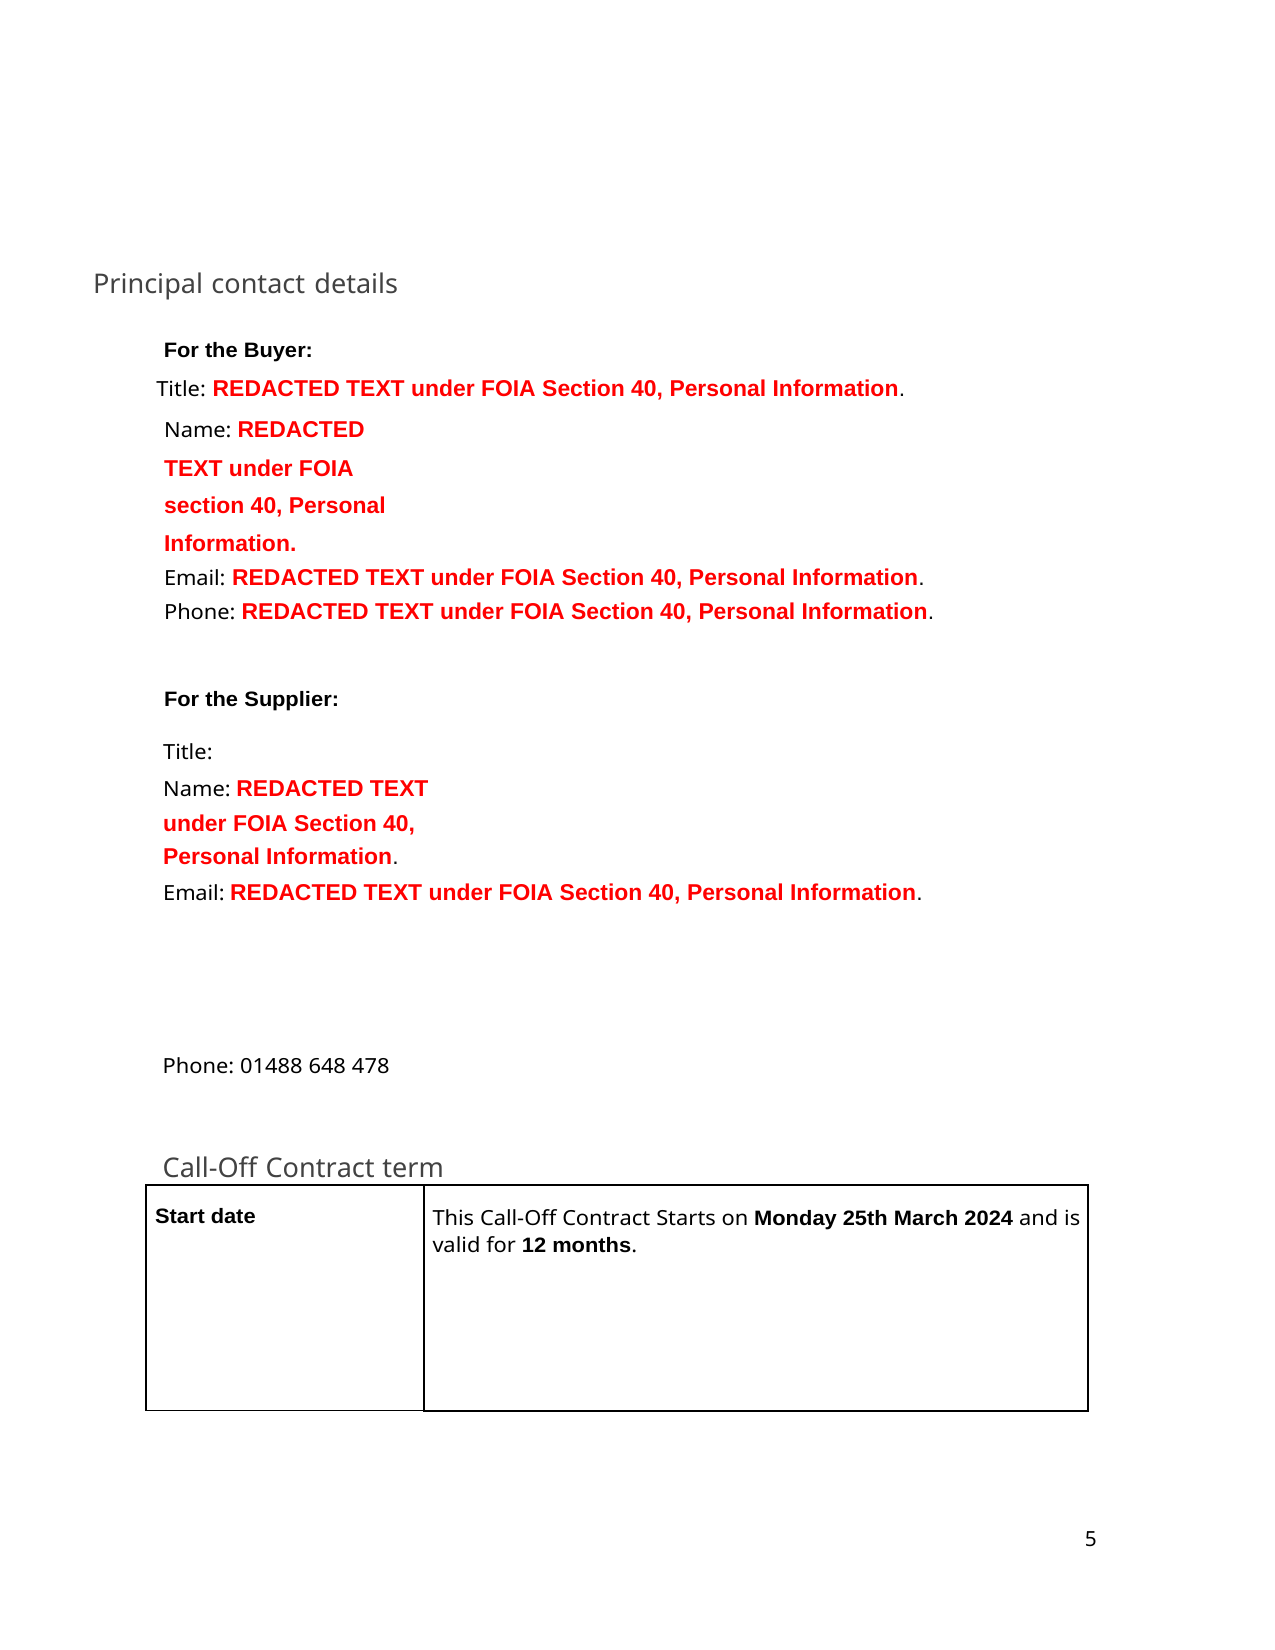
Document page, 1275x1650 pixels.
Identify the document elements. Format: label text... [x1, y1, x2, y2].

text Email: REDACTED TEXT under FOIA Section 40, Personal Information. [164, 568, 1119, 590]
subtitle Call-Off Contract term [162, 1148, 1119, 1185]
text Title: [163, 737, 473, 766]
text Title: REDACTED TEXT under FOIA Section 40, Personal Information. [81, 374, 1119, 403]
subtitle For the Supplier: [164, 687, 1119, 711]
text Phone: 01488 648 478 [162, 1052, 1119, 1080]
subtitle Principal contact details [93, 265, 1119, 302]
subtitle For the Buyer: [163, 338, 1119, 362]
text Phone: REDACTED TEXT under FOIA Section 40, Personal Information. [164, 597, 1119, 626]
text Name: REDACTED TEXT under FOIA section 40, Personal Information. [164, 415, 386, 556]
text Name: REDACTED TEXT under FOIA Section 40, Personal Information. [163, 774, 473, 869]
text Email: REDACTED TEXT under FOIA Section 40, Personal Information. [163, 878, 1119, 907]
